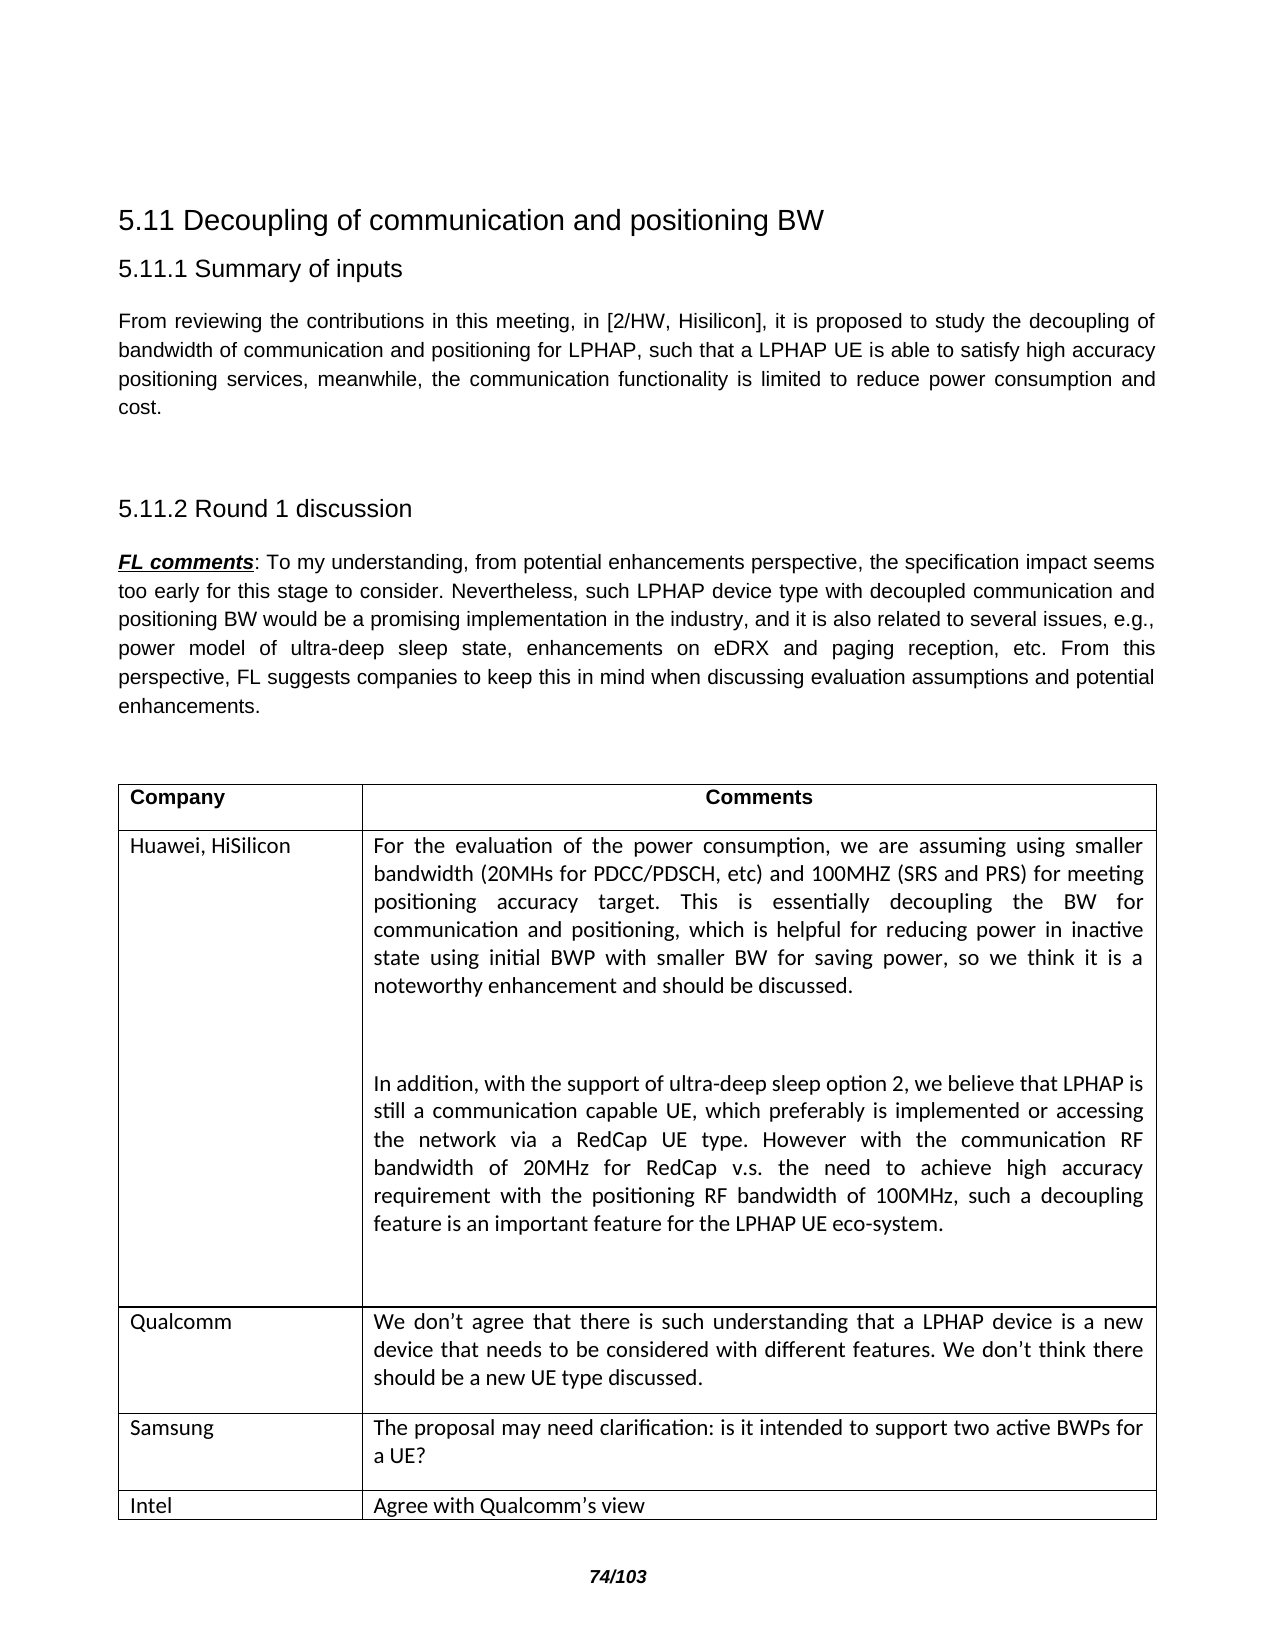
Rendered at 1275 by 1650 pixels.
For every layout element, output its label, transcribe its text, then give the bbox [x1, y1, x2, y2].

text FL comments: To my understanding, from potential enhancements perspective, the specification impact seems too early for this stage to consider. Nevertheless, such LPHAP device type with decoupled communication and positioning BW would be a promising implementation in the industry, and it is also related to several issues, e.g., power model of ultra-deep sleep state, enhancements on eDRX and paging reception, etc. From this perspective, FL suggests companies to keep this in mind when discussing evaluation assumptions and potential enhancements. [118, 550, 1157, 717]
table_cell Qualcomm [119, 1308, 362, 1412]
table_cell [363, 1491, 1156, 1519]
subtitle 5.11 Decoupling of communication and positioning BW [118, 203, 1157, 236]
text 5.11.1 Summary of inputs [118, 254, 1157, 282]
table_cell We don’t agree that there is such understanding that a LPHAP device is a new device that needs to be considered with different features. We don’t think there should be a new UE type discussed. [363, 1308, 1156, 1412]
text 5.11.2 Round 1 discussion [118, 494, 1157, 523]
text From reviewing the contributions in this meeting, in [2/HW, Hisilicon], it is proposed to study the decoupling of bandwidth of communication and positioning for LPHAP, such that a LPHAP UE is able to satisfy high accuracy positioning services, meanwhile, the communication functionality is limited to reduce power consumption and cost. [118, 309, 1157, 419]
table_header Comments [363, 785, 1156, 830]
table_cell The proposal may need clarification: is it intended to support two active BWPs for a UE? [363, 1414, 1156, 1490]
table_cell Huawei, HiSilicon [119, 831, 362, 1306]
table_cell Samsung [119, 1414, 362, 1490]
table_cell Intel [119, 1491, 362, 1519]
table_header Company [119, 785, 362, 830]
table_cell For the evaluation of the power consumption, we are assuming using smaller bandwidth (20MHs for PDCC/PDSCH, etc) and 100MHZ (SRS and PRS) for meeting positioning accuracy target. This is essentially decoupling the BW for communication and positioning, which is helpful for reducing power in inactive state using initial BWP with smaller BW for saving power, so we think it is a noteworthy enhancement and should be discussed. In addition, with the support of ultra-deep sleep option 2, we believe that LPHAP is still a communication capable UE, which preferably is implemented or accessing the network via a RedCap UE type. However with the communication RF bandwidth of 20MHz for RedCap v.s. the need to achieve high accuracy requirement with the positioning RF bandwidth of 100MHz, such a decoupling feature is an important feature for the LPHAP UE eco-system. [363, 831, 1156, 1306]
